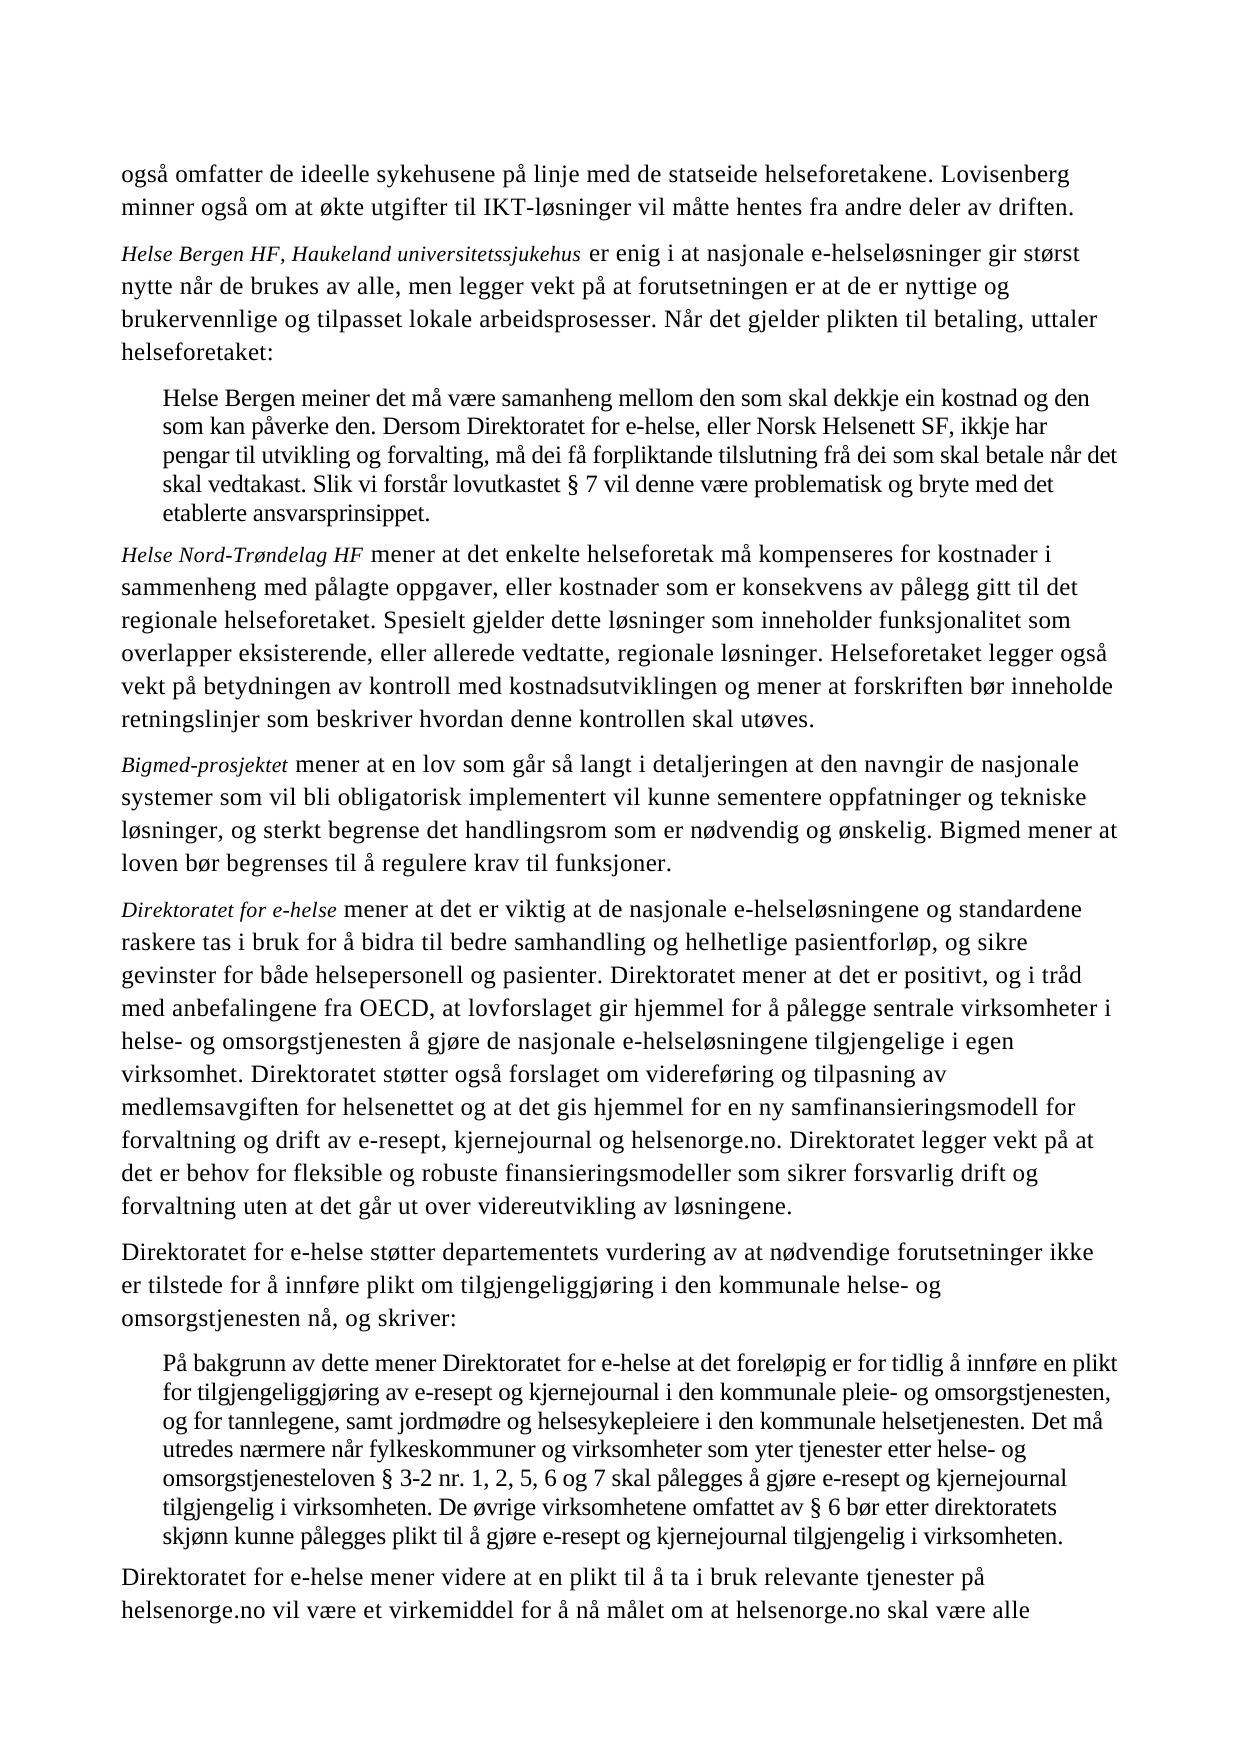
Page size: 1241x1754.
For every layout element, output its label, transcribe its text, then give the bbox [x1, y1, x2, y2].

text Direktoratet for e-helse mener at det er viktig at de nasjonale e-helseløsningene og standardene raskere tas i bruk for å bidra til bedre samhandling og helhetlige pasientforløp, og sikre gevinster for både helsepersonell og pasienter. Direktoratet mener at det er positivt, og i tråd med anbefalingene fra OECD, at lovforslaget gir hjemmel for å pålegge sentrale virksomheter i helse- og omsorgstjenesten å gjøre de nasjonale e-helseløsningene tilgjengelige i egen virksomhet. Direktoratet støtter også forslaget om videreføring og tilpasning av medlemsavgiften for helsenettet og at det gis hjemmel for en ny samfinansieringsmodell for forvaltning og drift av e-resept, kjernejournal og helsenorge.no. Direktoratet legger vekt på at det er behov for fleksible og robuste finansieringsmodeller som sikrer forsvarlig drift og forvaltning uten at det går ut over videreutvikling av løsningene. [121, 894, 1119, 1220]
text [121, 1562, 1119, 1624]
text Bigmed-prosjektet mener at en lov som går så langt i detaljeringen at den navngir de nasjonale systemer som vil bli obligatorisk implementert vil kunne sementere oppfatninger og tekniske løsninger, og sterkt begrense det handlingsrom som er nødvendig og ønskelig. Bigmed mener at loven bør begrenses til å regulere krav til funksjoner. [121, 749, 1119, 877]
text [121, 159, 1119, 221]
text Direktoratet for e-helse støtter departementets vurdering av at nødvendige forutsetninger ikke er tilstede for å innføre plikt om tilgjengeliggjøring i den kommunale helse- og omsorgstjenesten nå, og skriver: [121, 1237, 1119, 1332]
text Helse Nord-Trøndelag HF mener at det enkelte helseforetak må kompenseres for kostnader i sammenheng med pålagte oppgaver, eller kostnader som er konsekvens av pålegg gitt til det regionale helseforetaket. Spesielt gjelder dette løsninger som inneholder funksjonalitet som overlapper eksisterende, eller allerede vedtatte, regionale løsninger. Helseforetaket legger også vekt på betydningen av kontroll med kostnadsutviklingen og mener at forskriften bør inneholde retningslinjer som beskriver hvordan denne kontrollen skal utøves. [121, 539, 1119, 733]
text Helse Bergen meiner det må være samanheng mellom den som skal dekkje ein kostnad og den som kan påverke den. Dersom Direktoratet for e-helse, eller Norsk Helsenett SF, ikkje har pengar til utvikling og forvalting, må dei få forpliktande tilslutning frå dei som skal betale når det skal vedtakast. Slik vi forstår lovutkastet § 7 vil denne være problematisk og bryte med det etablerte ansvarsprinsippet. [162, 383, 1119, 526]
text På bakgrunn av dette mener Direktoratet for e-helse at det foreløpig er for tidlig å innføre en plikt for tilgjengeliggjøring av e-resept og kjernejournal i den kommunale pleie- og omsorgstjenesten, og for tannlegene, samt jordmødre og helsesykepleiere i den kommunale helsetjenesten. Det må utredes nærmere når fylkeskommuner og virksomheter som yter tjenester etter helse- og omsorgstjenesteloven § 3-2 nr. 1, 2, 5, 6 og 7 skal pålegges å gjøre e-resept og kjernejournal tilgjengelig i virksomheten. De øvrige virksomhetene omfattet av § 6 bør etter direktoratets skjønn kunne pålegges plikt til å gjøre e-resept og kjernejournal tilgjengelig i virksomheten. [162, 1348, 1119, 1549]
text Helse Bergen HF, Haukeland universitetssjukehus er enig i at nasjonale e-helseløsninger gir størst nytte når de brukes av alle, men legger vekt på at forutsetningen er at de er nyttige og brukervennlige og tilpasset lokale arbeidsprosesser. Når det gjelder plikten til betaling, uttaler helseforetaket: [121, 238, 1119, 366]
